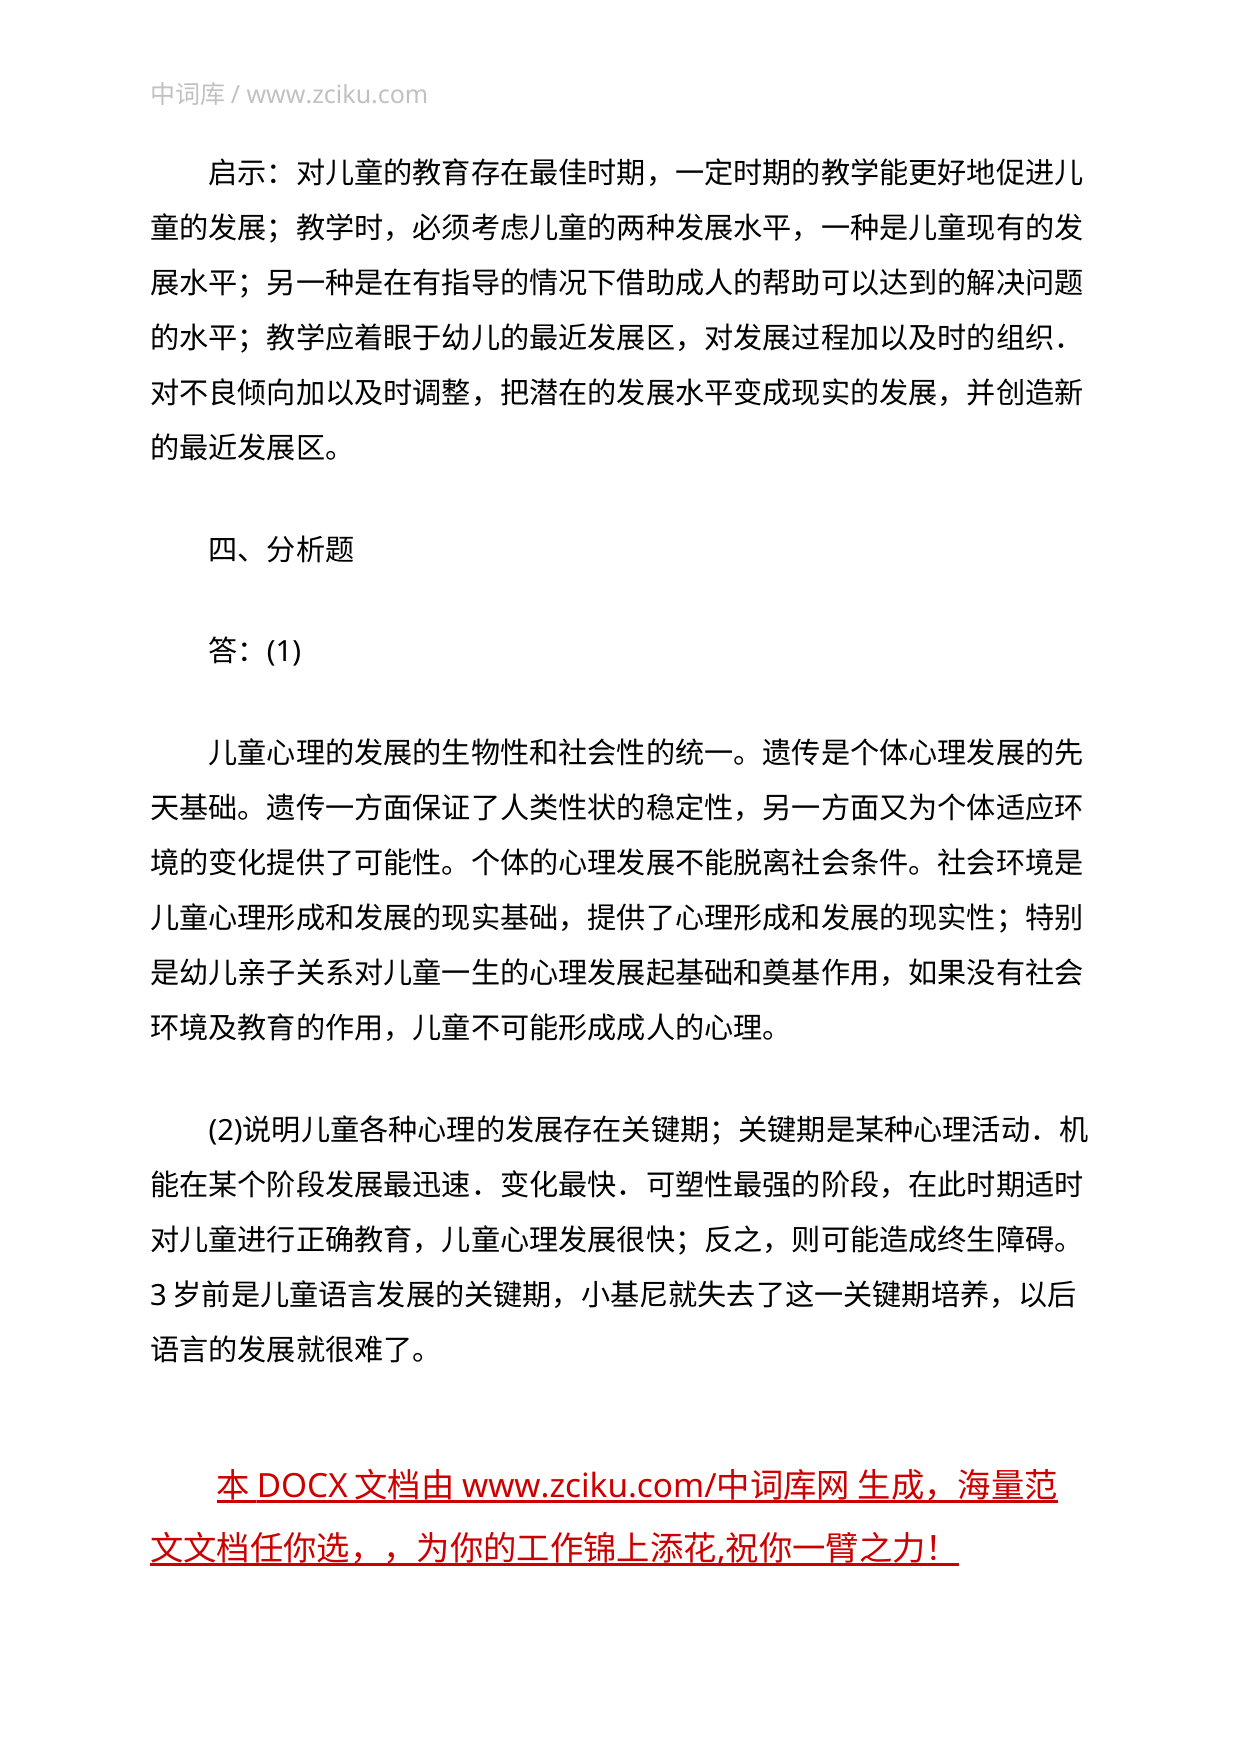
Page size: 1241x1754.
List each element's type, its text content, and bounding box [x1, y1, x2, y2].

text 儿童心理的发展的生物性和社会性的统一。遗传是个体心理发展的先天基础。遗传一方面保证了人类性状的稳定性，另一方面又为个体适应环境的变化提供了可能性。个体的心理发展不能脱离社会条件。社会环境是儿童心理形成和发展的现实基础，提供了心理形成和发展的现实性；特别是幼儿亲子关系对儿童一生的心理发展起基础和奠基作用，如果没有社会环境及教育的作用，儿童不可能形成成人的心理。 [150, 730, 1090, 1047]
text 四、分析题 [150, 526, 1090, 568]
text 本DOCX文档由 www.zciku.com/中词库网 生成，海量范文文档任你选，，为你的工作锦上添花,祝你一臂之力！ [150, 1459, 1090, 1570]
text 启示：对儿童的教育存在最佳时期，一定时期的教学能更好地促进儿童的发展；教学时，必须考虑儿童的两种发展水平，一种是儿童现有的发展水平；另一种是在有指导的情况下借助成人的帮助可以达到的解决问题的水平；教学应着眼于幼儿的最近发展区，对发展过程加以及时的组织．对不良倾向加以及时调整，把潜在的发展水平变成现实的发展，并创造新的最近发展区。 [150, 150, 1090, 467]
text (2)说明儿童各种心理的发展存在关键期；关键期是某种心理活动．机能在某个阶段发展最迅速．变化最快．可塑性最强的阶段，在此时期适时对儿童进行正确教育，儿童心理发展很快；反之，则可能造成终生障碍。3岁前是儿童语言发展的关键期，小基尼就失去了这一关键期培养，以后语言的发展就很难了。 [150, 1106, 1090, 1368]
text 答：(1) [150, 628, 1090, 670]
